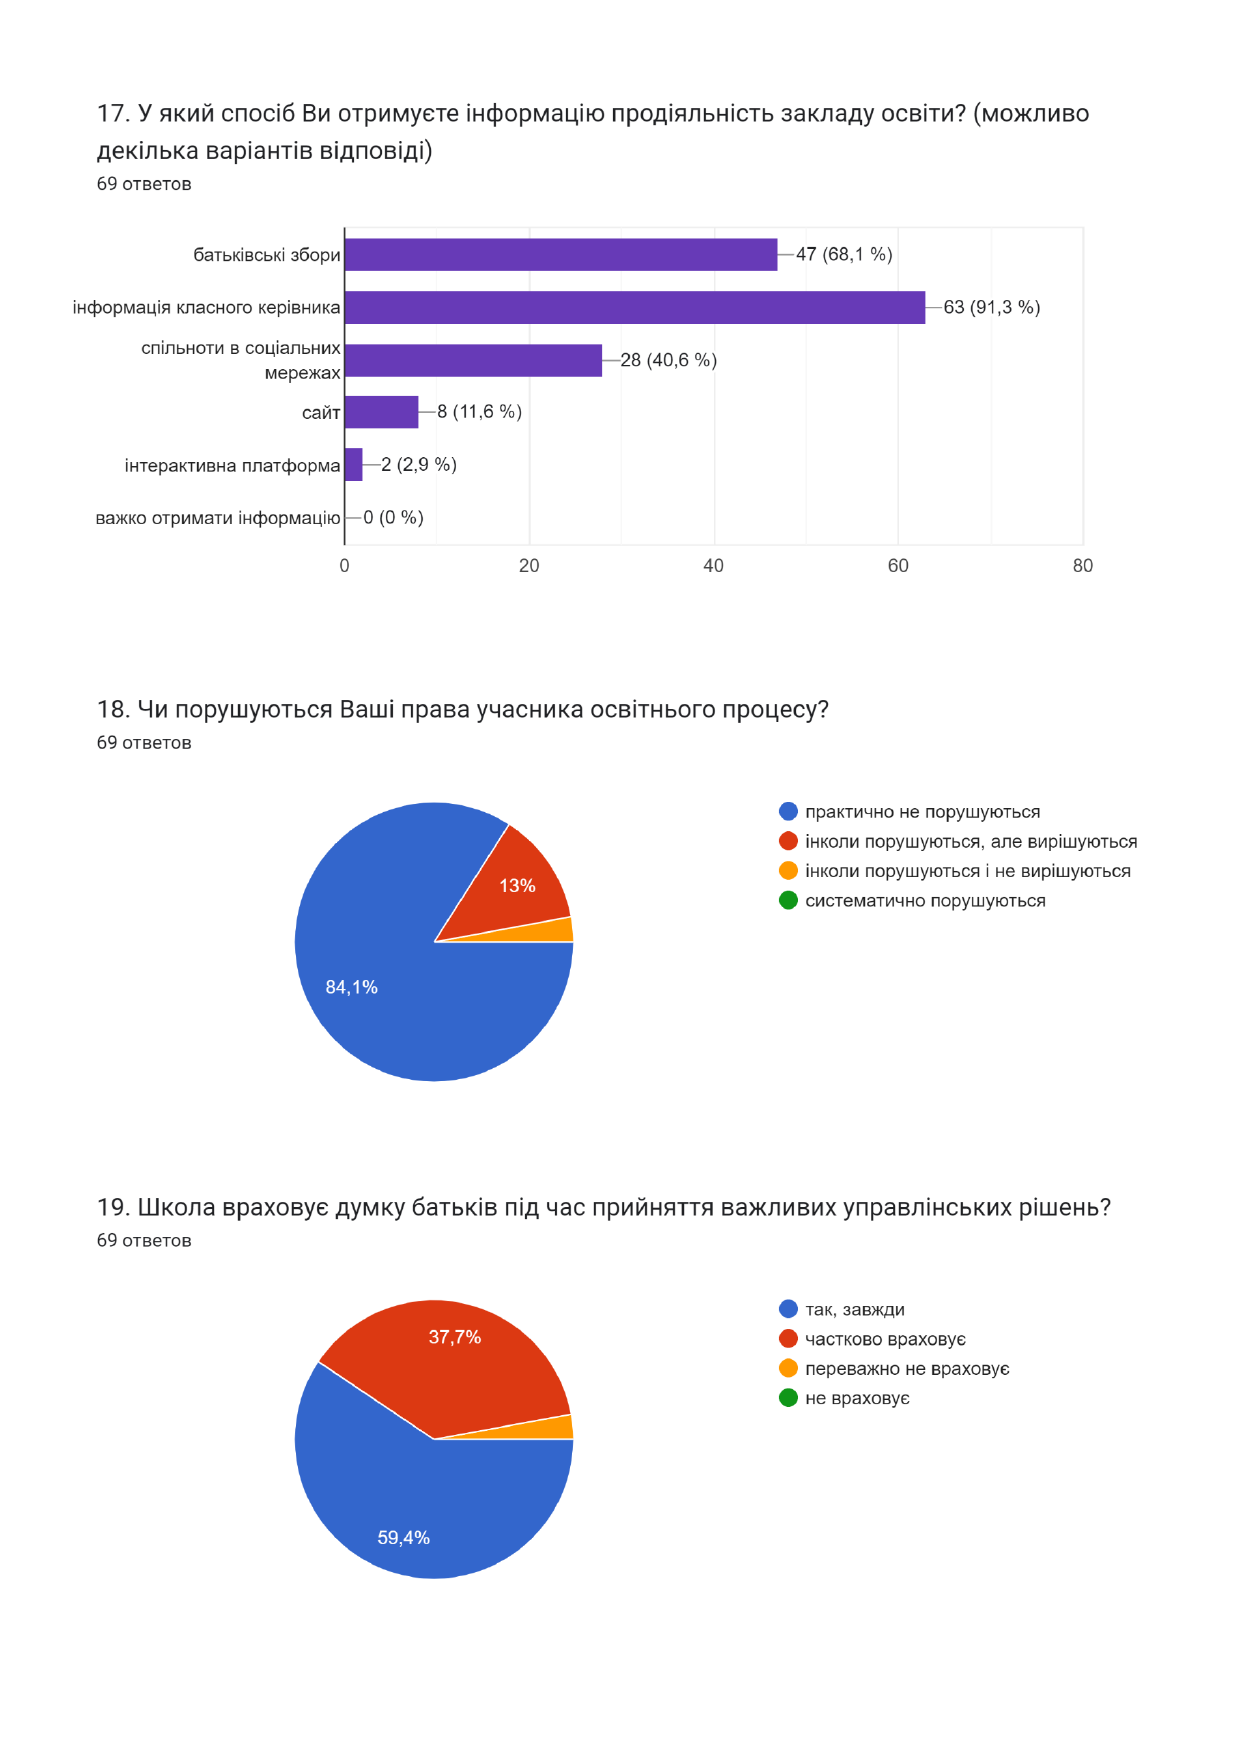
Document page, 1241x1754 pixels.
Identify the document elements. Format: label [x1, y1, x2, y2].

picture [59, 1153, 1197, 1632]
picture [59, 59, 1197, 638]
picture [59, 656, 1197, 1135]
